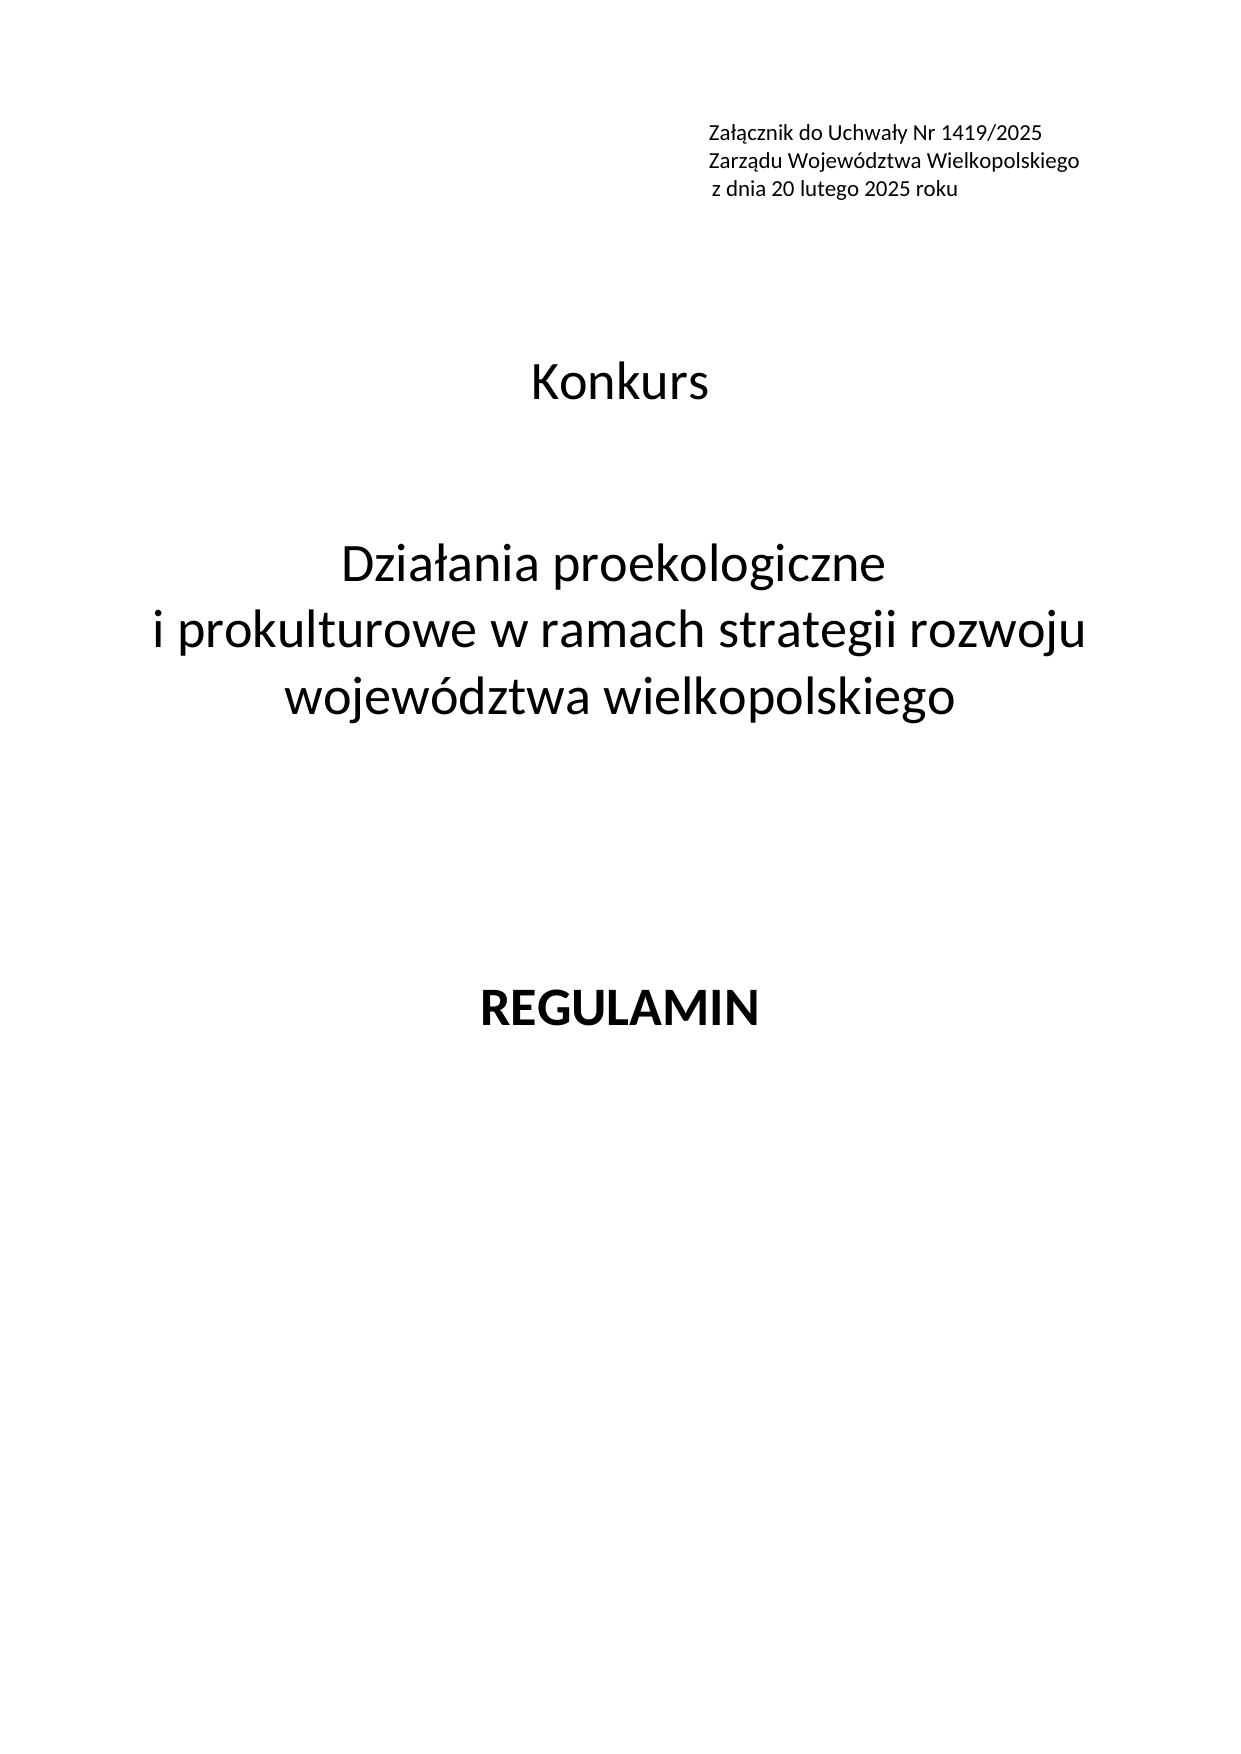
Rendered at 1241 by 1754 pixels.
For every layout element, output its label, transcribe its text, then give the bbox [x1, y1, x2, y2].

subtitle Załącznik do Uchwały Nr 1419/2025 Zarządu Województwa Wielkopolskiego [709, 118, 1093, 174]
text z dnia 20 lutego 2025 roku [638, 174, 1093, 202]
subtitle Konkurs [148, 347, 1093, 413]
text REGULAMIN [148, 973, 1093, 1039]
subtitle Działania proekologiczne i prokulturowe w ramach strategii rozwoju województwa wielkopolskiego [148, 529, 1093, 728]
